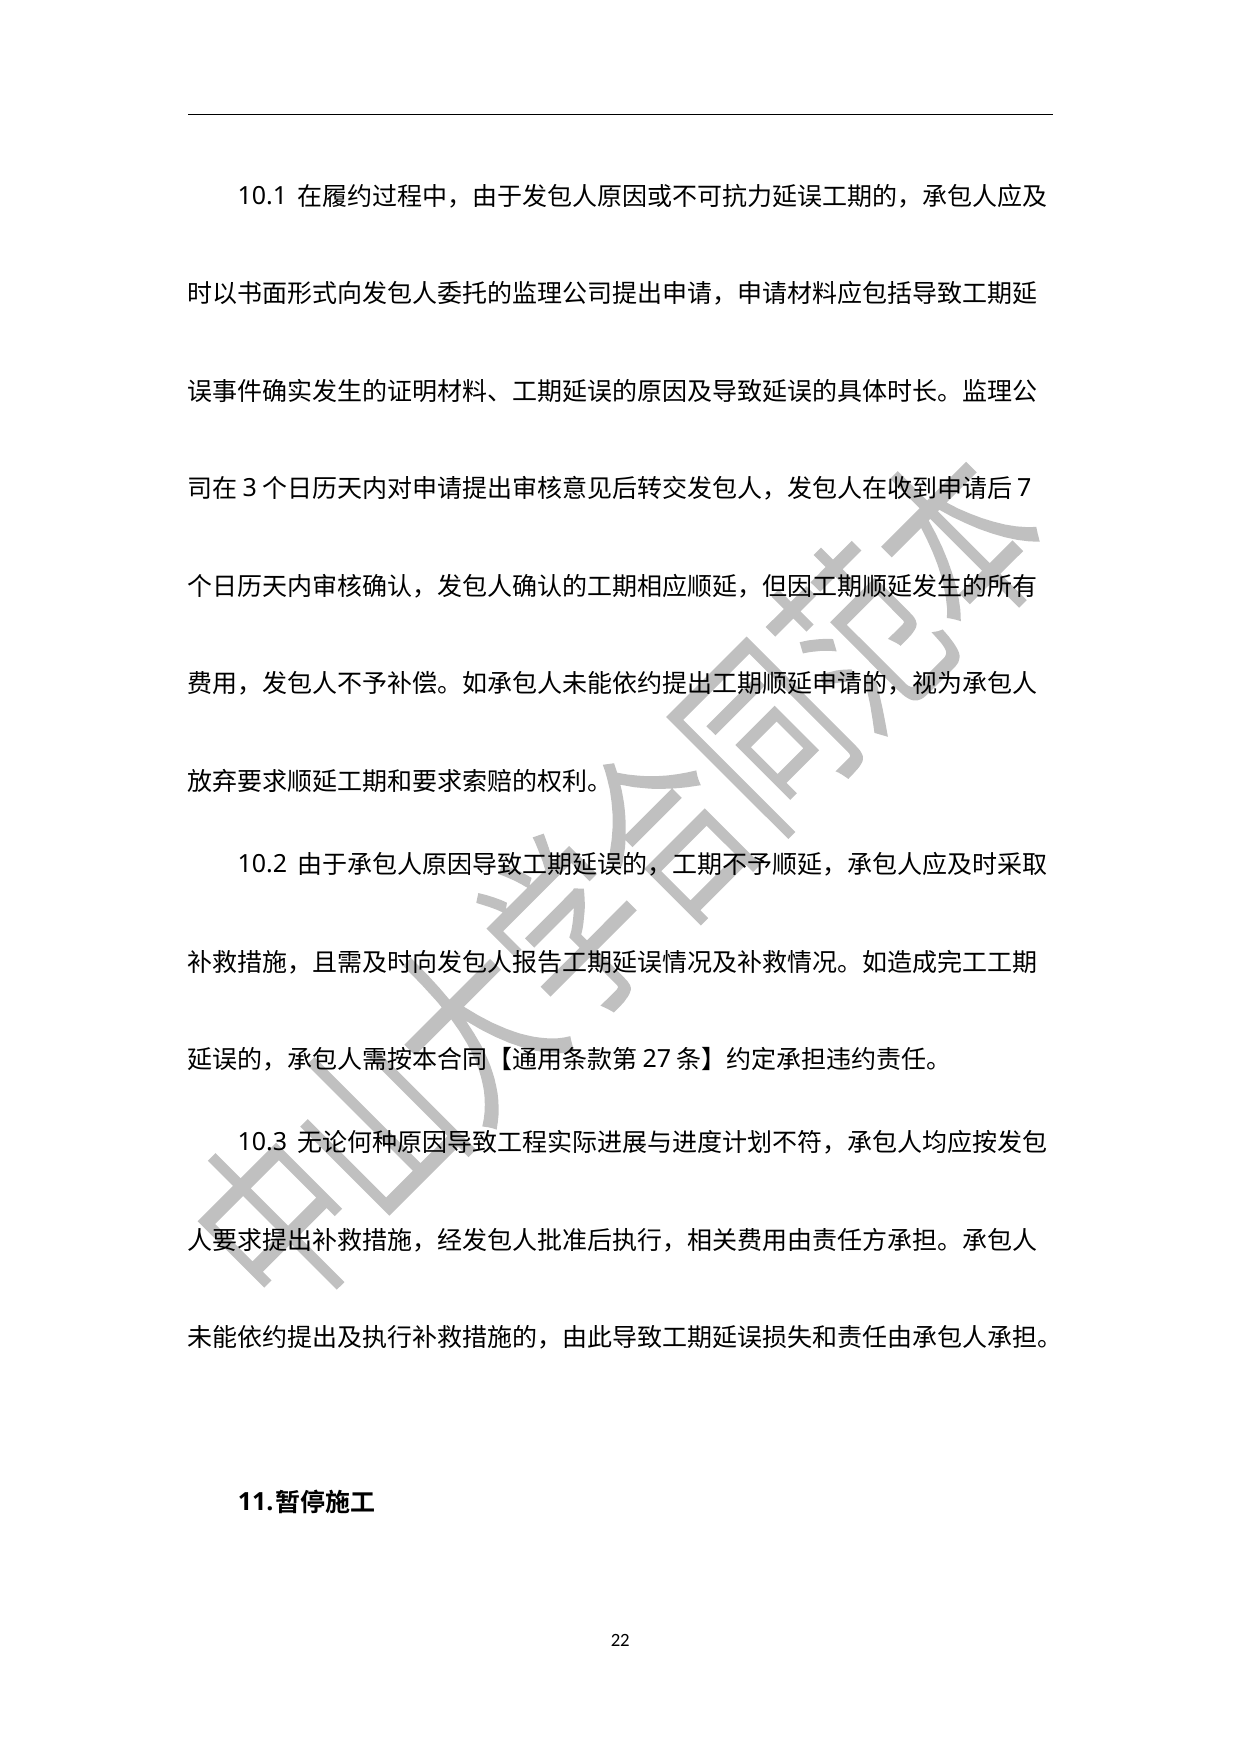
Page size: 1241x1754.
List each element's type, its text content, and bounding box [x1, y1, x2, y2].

list 暂停施工 [187, 1468, 1053, 1533]
list 由于承包人原因导致工期延误的，工期不予顺延，承包人应及时采取补救措施，且需及时向发包人报告工期延误情况及补救情况。如造成完工工期延误的，承包人需按本合同【通用条款第27条】约定承担违约责任。 [187, 830, 1053, 1090]
list 在履约过程中，由于发包人原因或不可抗力延误工期的，承包人应及时以书面形式向发包人委托的监理公司提出申请，申请材料应包括导致工期延误事件确实发生的证明材料、工期延误的原因及导致延误的具体时长。监理公司在3个日历天内对申请提出审核意见后转交发包人，发包人在收到申请后7个日历天内审核确认，发包人确认的工期相应顺延，但因工期顺延发生的所有费用，发包人不予补偿。如承包人未能依约提出工期顺延申请的，视为承包人放弃要求顺延工期和要求索赔的权利。 [187, 162, 1053, 812]
list 无论何种原因导致工程实际进展与进度计划不符，承包人均应按发包人要求提出补救措施，经发包人批准后执行，相关费用由责任方承担。承包人未能依约提出及执行补救措施的，由此导致工期延误损失和责任由承包人承担。 [187, 1108, 1053, 1368]
